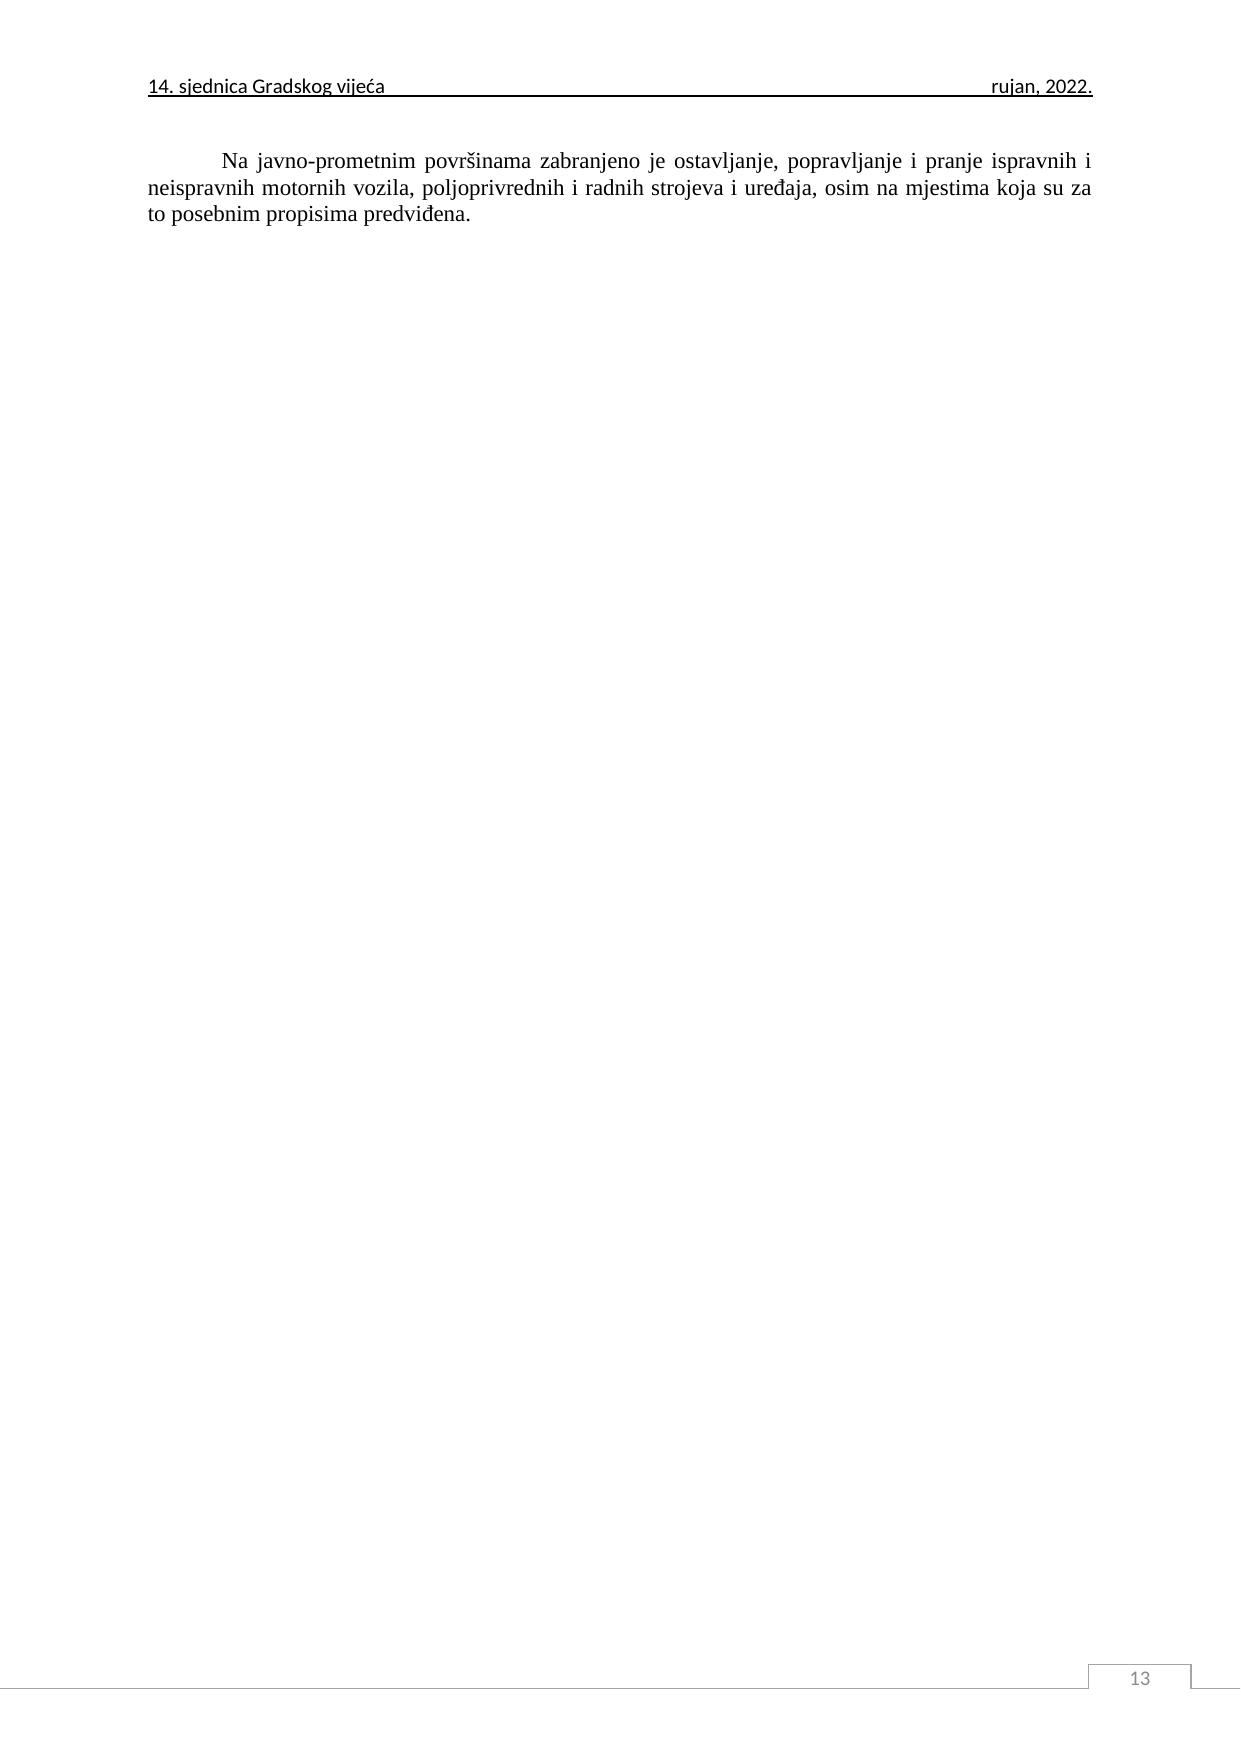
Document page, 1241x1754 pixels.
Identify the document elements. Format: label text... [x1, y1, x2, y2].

text Na javno-prometnim površinama zabranjeno je ostavljanje, popravljanje i pranje ispravnih i neispravnih motornih vozila, poljoprivrednih i radnih strojeva i uređaja, osim na mjestima koja su za to posebnim propisima predviđena. [148, 148, 1093, 227]
